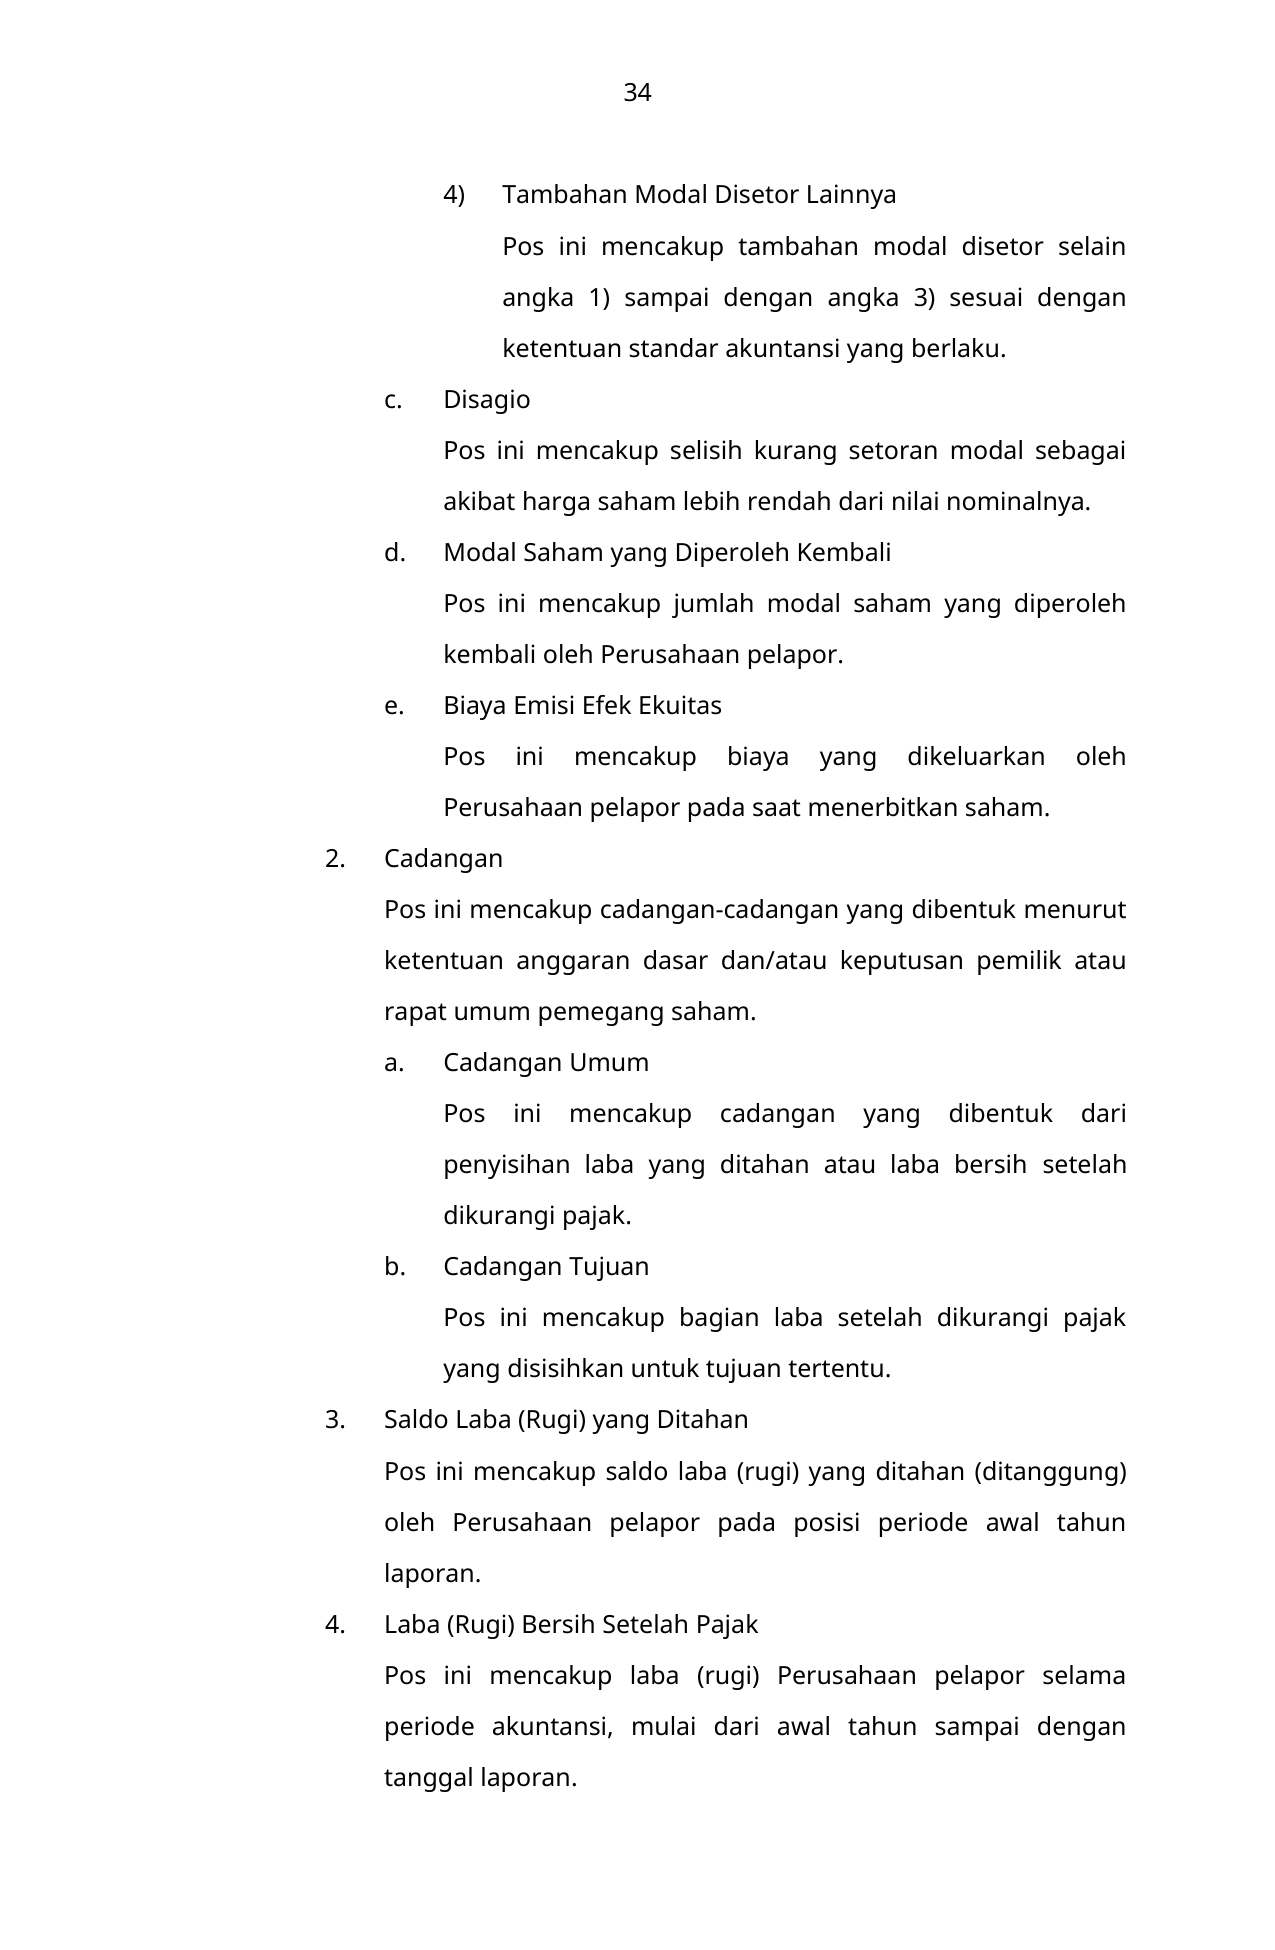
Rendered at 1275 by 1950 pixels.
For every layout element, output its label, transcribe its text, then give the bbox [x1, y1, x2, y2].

text Pos ini mencakup laba (rugi) Perusahaan pelapor selama periode akuntansi, mulai dari awal tahun sampai dengan tanggal laporan. [384, 1657, 1127, 1793]
list Biaya Emisi Efek Ekuitas [384, 688, 1127, 722]
list Pos ini mencakup selisih kurang setoran modal sebagai akibat harga saham lebih rendah dari nilai nominalnya. [443, 432, 1127, 517]
list Pos ini mencakup jumlah modal saham yang diperoleh kembali oleh Perusahaan pelapor. [443, 586, 1127, 671]
list Saldo Laba (Rugi) yang Ditahan [325, 1402, 1127, 1436]
list Disagio [384, 381, 1127, 415]
list Pos ini mencakup cadangan yang dibentuk dari penyisihan laba yang ditahan atau laba bersih setelah dikurangi pajak. [443, 1096, 1127, 1232]
list Laba (Rugi) Bersih Setelah Pajak [325, 1606, 1127, 1640]
list Cadangan [325, 841, 1127, 875]
text Pos ini mencakup cadangan-cadangan yang dibentuk menurut ketentuan anggaran dasar dan/atau keputusan pemilik atau rapat umum pemegang saham. [384, 892, 1127, 1028]
list Cadangan Umum [384, 1045, 1127, 1079]
list Pos ini mencakup biaya yang dikeluarkan oleh Perusahaan pelapor pada saat menerbitkan saham. [443, 739, 1127, 824]
list Pos ini mencakup tambahan modal disetor selain angka 1) sampai dengan angka 3) sesuai dengan ketentuan standar akuntansi yang berlaku. [502, 228, 1127, 364]
list Pos ini mencakup bagian laba setelah dikurangi pajak yang disisihkan untuk tujuan tertentu. [443, 1300, 1127, 1385]
list Cadangan Tujuan [384, 1249, 1127, 1283]
list Tambahan Modal Disetor Lainnya [443, 177, 1127, 211]
list Modal Saham yang Diperoleh Kembali [384, 534, 1127, 568]
text Pos ini mencakup saldo laba (rugi) yang ditahan (ditanggung) oleh Perusahaan pelapor pada posisi periode awal tahun laporan. [384, 1453, 1127, 1589]
